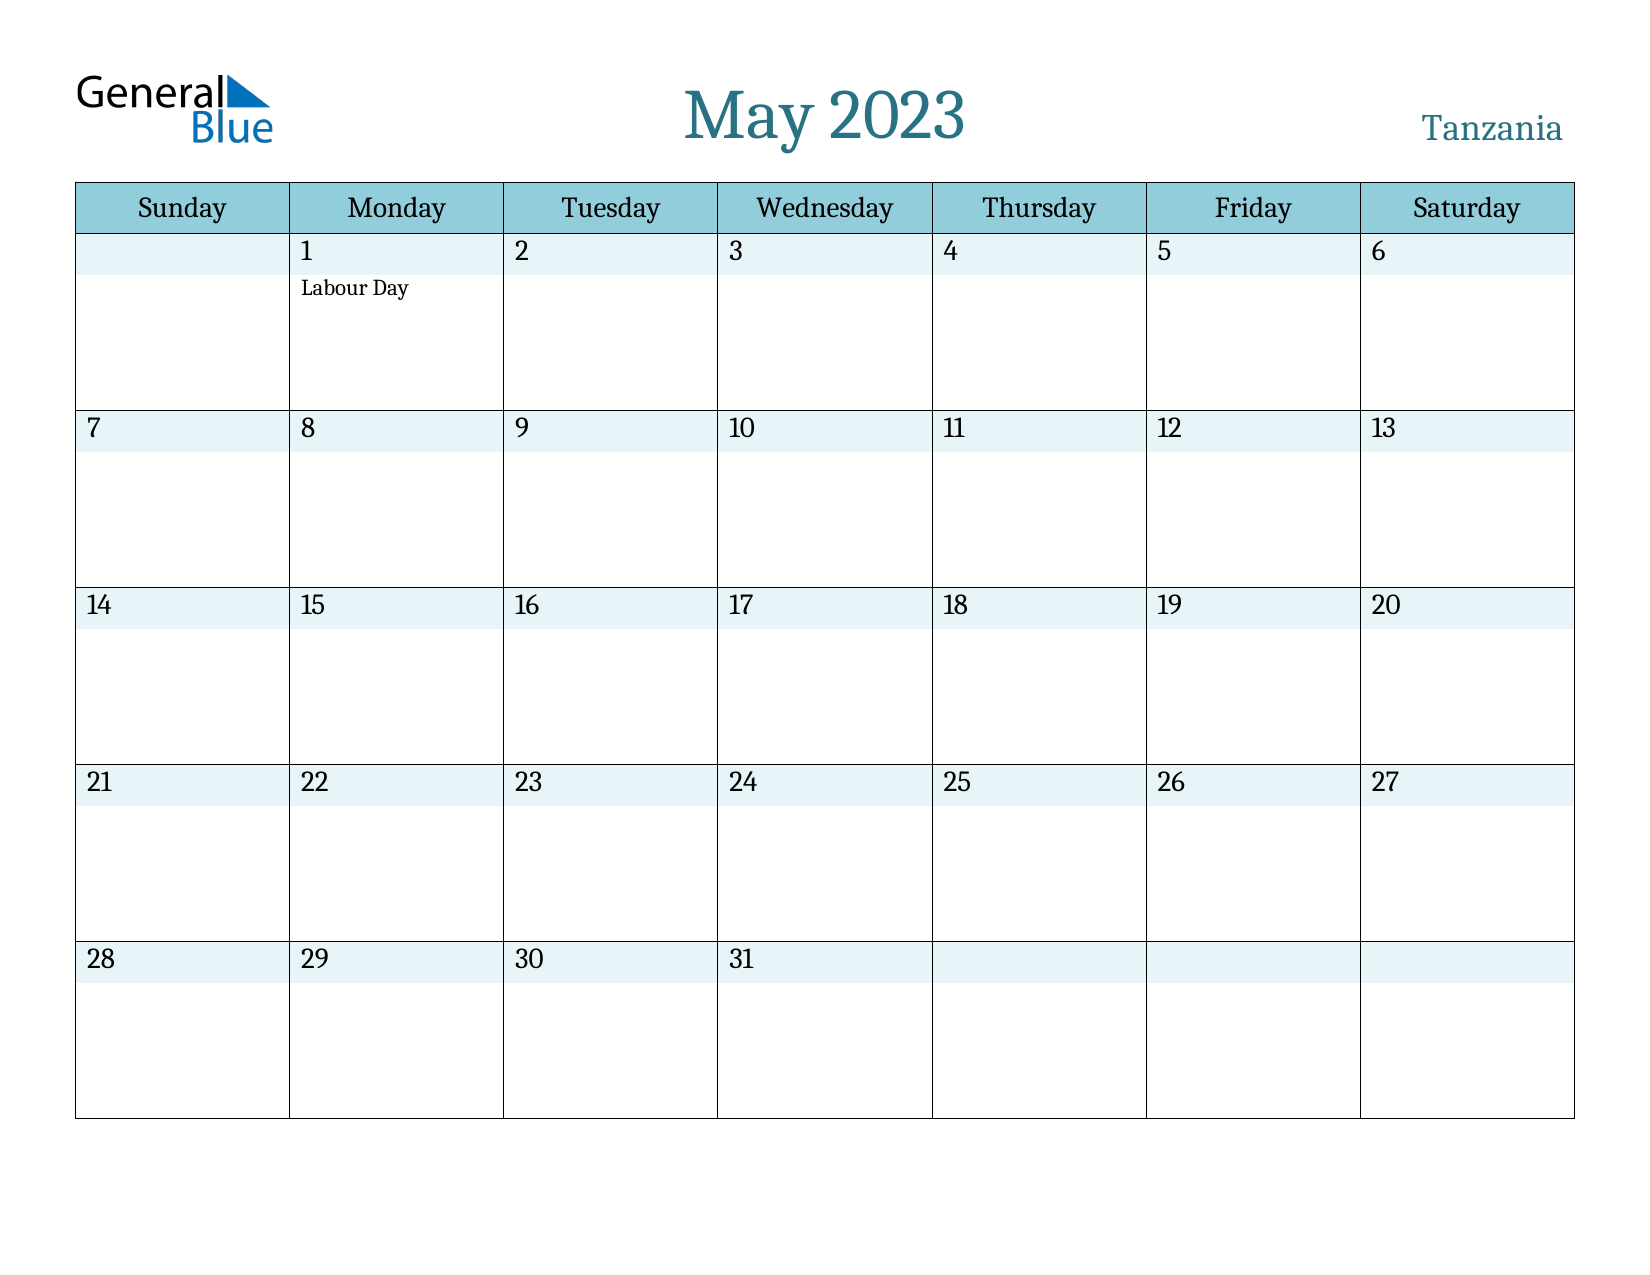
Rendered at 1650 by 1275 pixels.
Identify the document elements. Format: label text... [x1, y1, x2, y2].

table_cell Monday [290, 183, 503, 233]
table_cell 27 [1361, 765, 1574, 806]
table_cell 11 [933, 411, 1146, 452]
table_cell Tuesday [504, 183, 717, 233]
table_cell 4 [933, 234, 1146, 275]
table_cell [933, 942, 1146, 983]
table_cell [933, 983, 1146, 1118]
table_cell [718, 629, 932, 764]
table_cell [504, 275, 717, 410]
table_cell [933, 275, 1146, 410]
table_cell 8 [290, 411, 503, 452]
table_cell [504, 983, 717, 1118]
table_cell Friday [1147, 183, 1360, 233]
table_cell [504, 629, 717, 764]
table_cell [290, 629, 503, 764]
table_cell 21 [76, 765, 289, 806]
table_cell 20 [1361, 588, 1574, 629]
table_cell [933, 452, 1146, 587]
table_cell [76, 275, 289, 410]
table_cell 10 [718, 411, 932, 452]
table_cell 30 [504, 942, 717, 983]
table_cell [1147, 629, 1360, 764]
table_cell [1361, 942, 1574, 983]
table_cell 6 [1361, 234, 1574, 275]
table_cell [1147, 942, 1360, 983]
table_cell [1361, 983, 1574, 1118]
table_cell [290, 983, 503, 1118]
table_cell 16 [504, 588, 717, 629]
table_cell 28 [76, 942, 289, 983]
table_cell [933, 806, 1146, 941]
table_cell [290, 452, 503, 587]
table_cell 9 [504, 411, 717, 452]
table_cell [290, 806, 503, 941]
table_cell [1147, 452, 1360, 587]
table_cell Labour Day [290, 275, 503, 410]
table_cell 22 [290, 765, 503, 806]
table_cell [76, 983, 289, 1118]
table_cell Wednesday [718, 183, 932, 233]
table_cell 13 [1361, 411, 1574, 452]
table_cell [1361, 275, 1574, 410]
table_header Tanzania [1146, 75, 1574, 182]
table_cell [1147, 983, 1360, 1118]
table_cell 1 [290, 234, 503, 275]
table_cell 12 [1147, 411, 1360, 452]
table_header May 2023 [504, 75, 1146, 182]
table_cell [504, 806, 717, 941]
table_cell [76, 806, 289, 941]
table_cell 18 [933, 588, 1146, 629]
table_cell [718, 806, 932, 941]
table_cell 14 [76, 588, 289, 629]
table_cell 24 [718, 765, 932, 806]
table_header [76, 75, 503, 182]
table_cell 26 [1147, 765, 1360, 806]
picture [77, 75, 273, 143]
table_cell 31 [718, 942, 932, 983]
table_cell [933, 629, 1146, 764]
table_cell [1147, 275, 1360, 410]
table_cell 2 [504, 234, 717, 275]
table_cell [1361, 629, 1574, 764]
table_cell [1147, 806, 1360, 941]
table_cell [76, 629, 289, 764]
table_cell 3 [718, 234, 932, 275]
table_cell Thursday [933, 183, 1146, 233]
table_cell [718, 452, 932, 587]
table_cell [76, 234, 289, 275]
table_cell Sunday [76, 183, 289, 233]
table_cell [1361, 806, 1574, 941]
table_cell [504, 452, 717, 587]
table_cell [718, 275, 932, 410]
table_cell 15 [290, 588, 503, 629]
table_cell [1361, 452, 1574, 587]
table_cell Saturday [1361, 183, 1574, 233]
table_cell [76, 452, 289, 587]
table_cell 7 [76, 411, 289, 452]
table_cell 5 [1147, 234, 1360, 275]
table_cell 23 [504, 765, 717, 806]
table_cell [718, 983, 932, 1118]
table_cell 29 [290, 942, 503, 983]
table_cell 25 [933, 765, 1146, 806]
table_cell 19 [1147, 588, 1360, 629]
table_cell 17 [718, 588, 932, 629]
